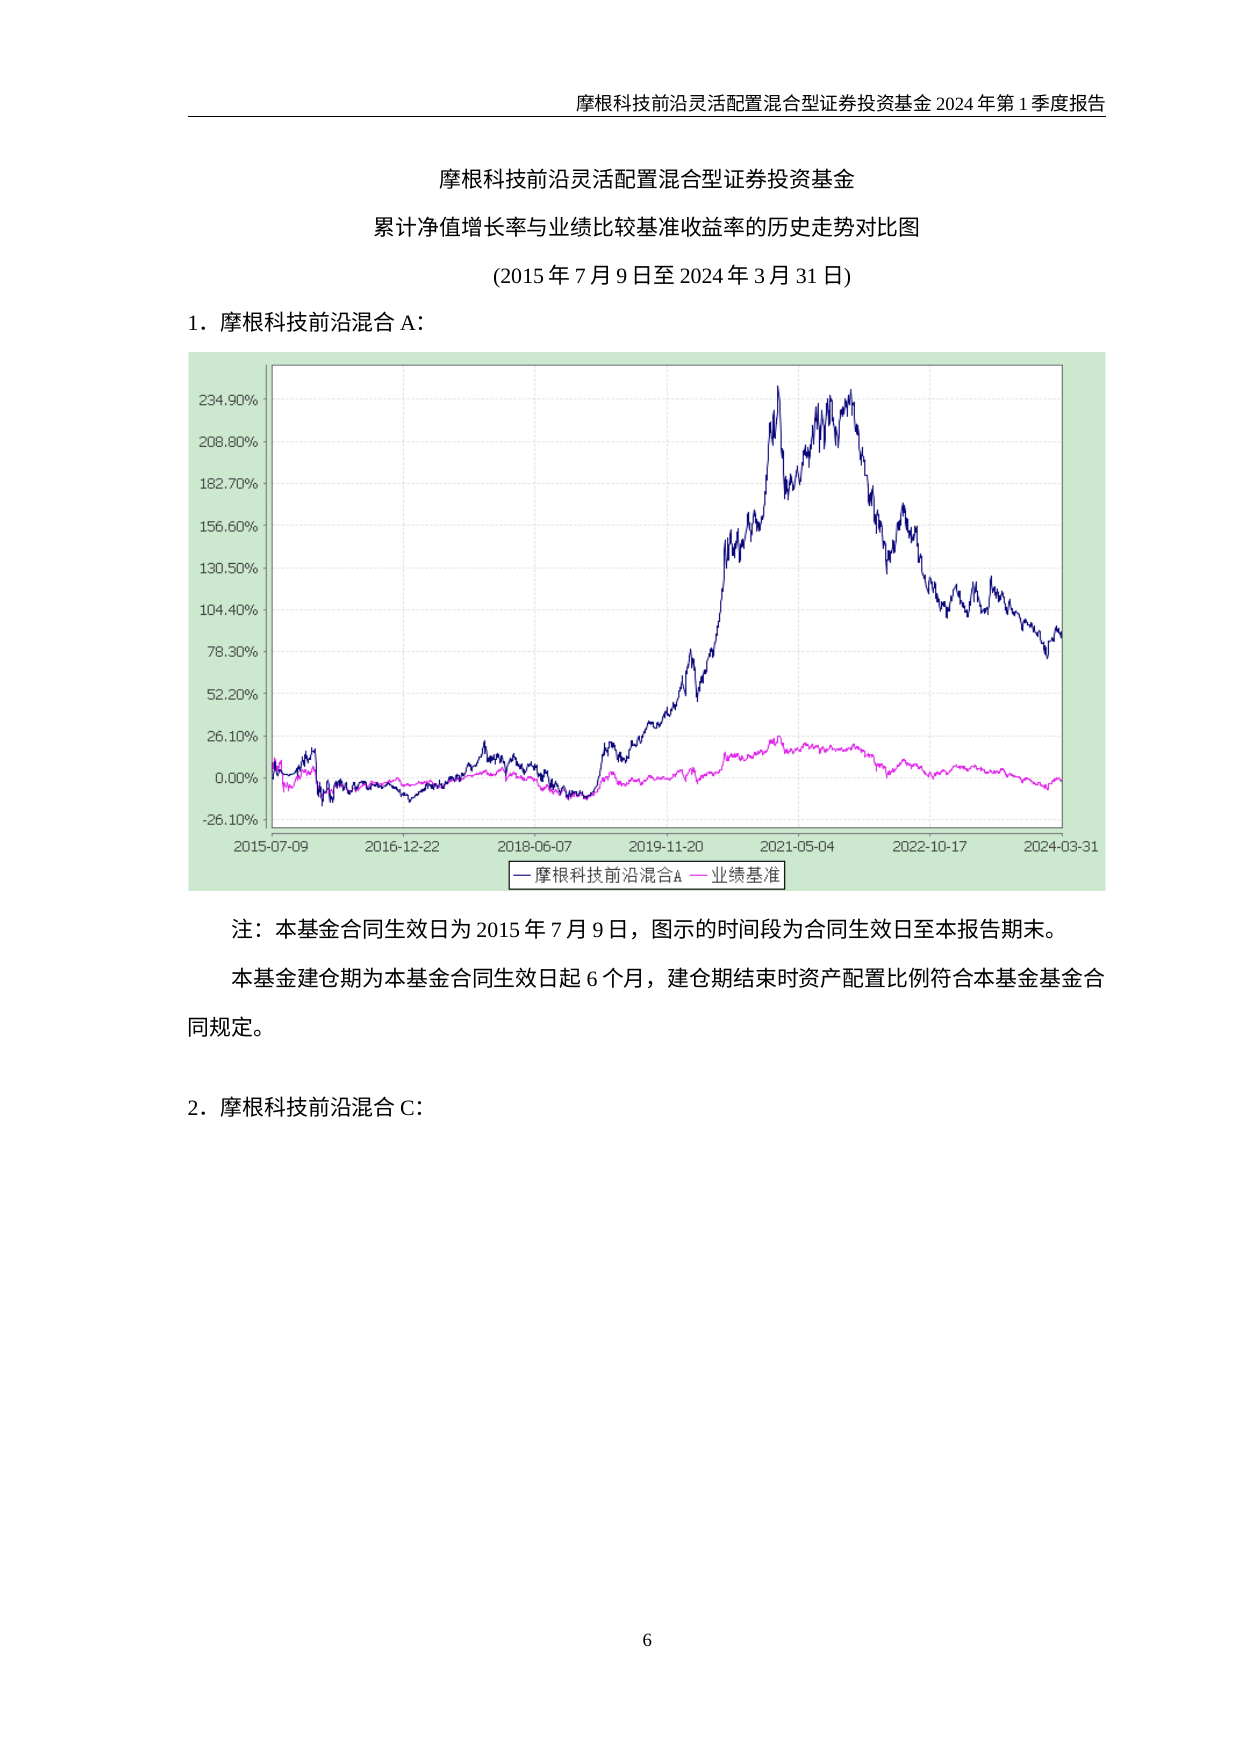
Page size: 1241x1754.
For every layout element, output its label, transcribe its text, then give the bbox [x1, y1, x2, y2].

text 注：本基金合同生效日为2015年7月9日，图示的时间段为合同生效日至本报告期末。 [187, 912, 1106, 944]
text 本基金建仓期为本基金合同生效日起6个月，建仓期结束时资产配置比例符合本基金基金合同规定。 [187, 960, 1106, 1042]
picture [188, 352, 1106, 891]
text (2015年7月9日至2024年3月31日) [187, 258, 1106, 289]
text 摩根科技前沿灵活配置混合型证券投资基金 [187, 162, 1106, 194]
text 1．摩根科技前沿混合A： [187, 305, 1106, 337]
text 2．摩根科技前沿混合C： [187, 1090, 1106, 1122]
text 累计净值增长率与业绩比较基准收益率的历史走势对比图 [187, 210, 1106, 242]
